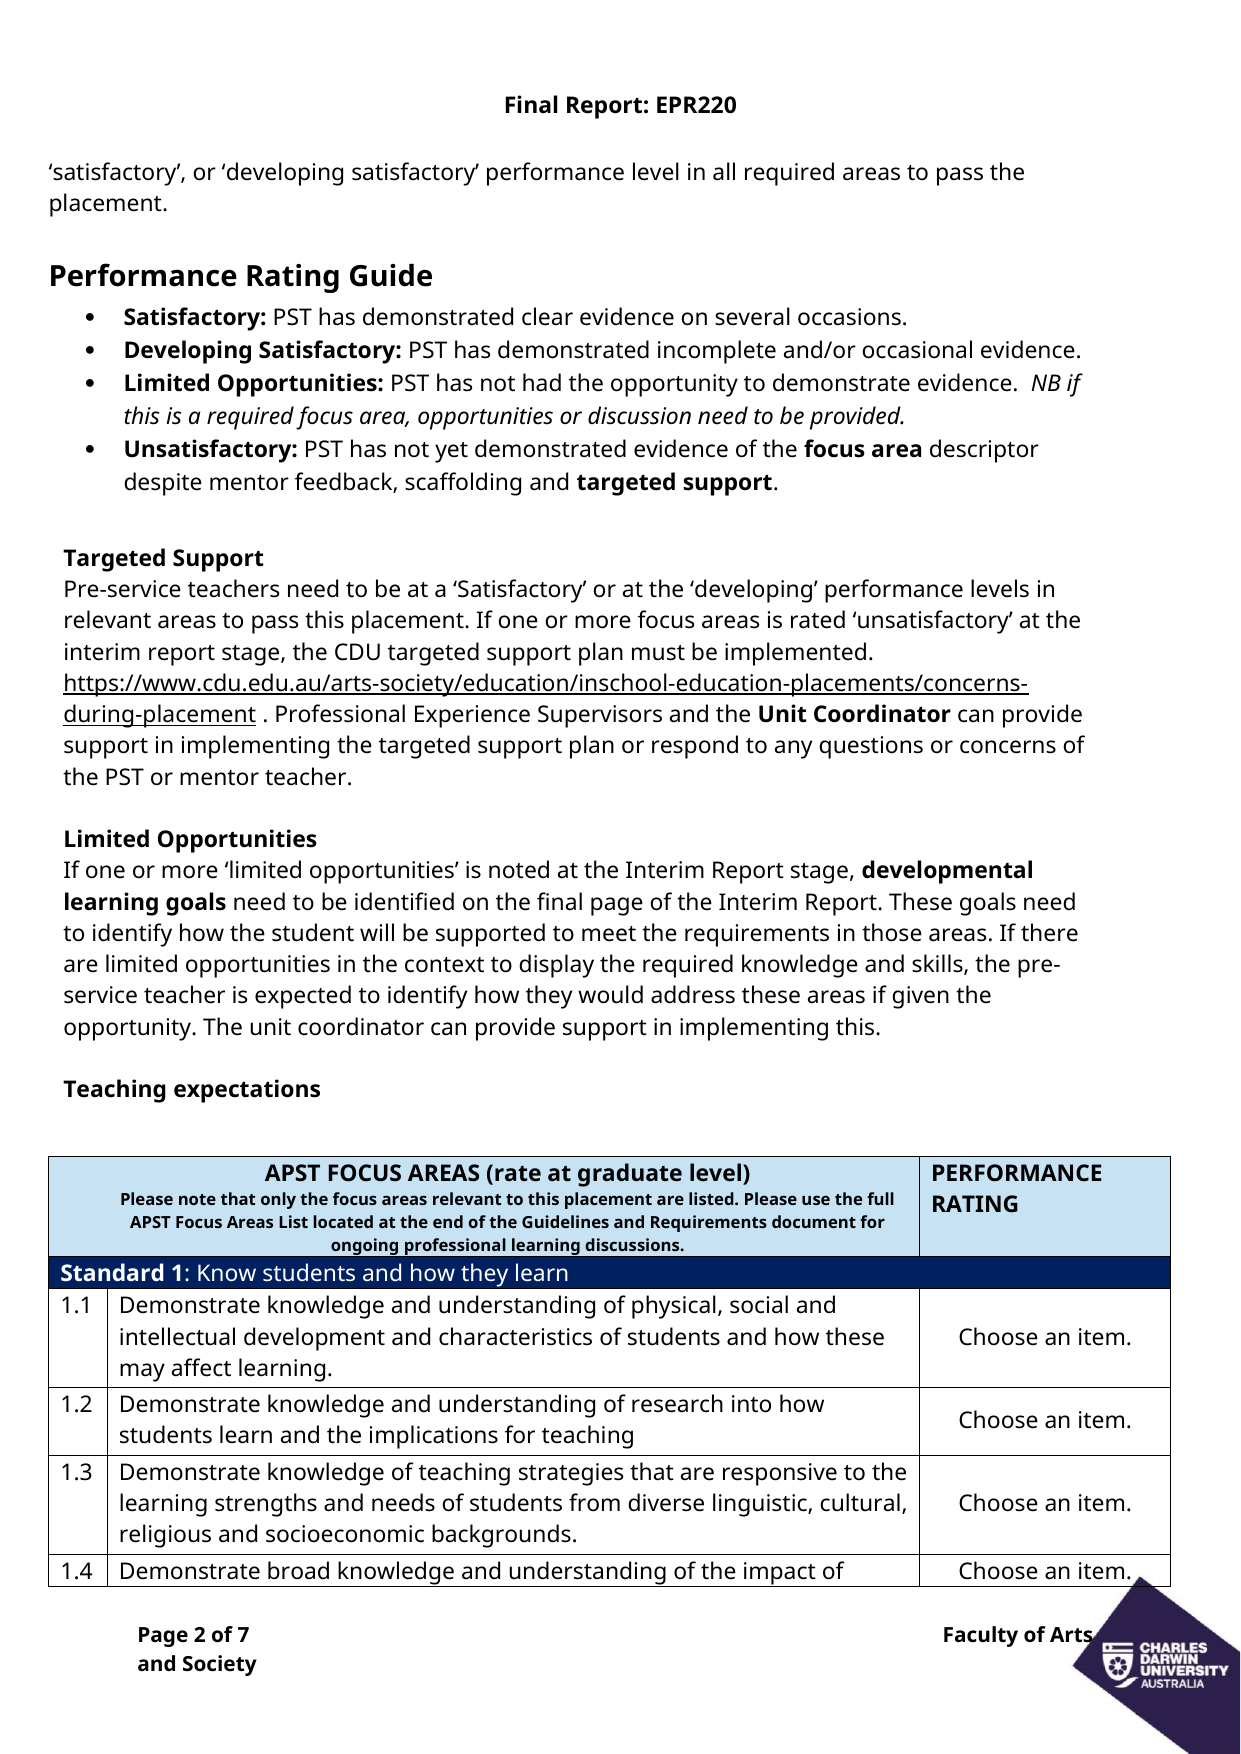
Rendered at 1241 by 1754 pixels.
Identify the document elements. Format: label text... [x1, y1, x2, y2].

table_cell 1.1 [49, 1289, 107, 1387]
table_header APST FOCUS AREAS (rate at graduate level) Please note that only the focus areas relevant to this placement are listed. Please use the full APST Focus Areas List located at the end of the Guidelines and Requirements document for ongoing professional learning discussions. [49, 1157, 919, 1256]
table_cell 1.4 [49, 1555, 107, 1586]
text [48, 155, 1103, 218]
list Satisfactory: PST has demonstrated clear evidence on several occasions. [86, 301, 1103, 333]
text Limited Opportunities [63, 823, 1103, 854]
picture [1050, 1571, 1170, 1586]
picture [1050, 1571, 1241, 1754]
table_header PERFORMANCE RATING [920, 1157, 1170, 1256]
text Teaching expectations [63, 1073, 1103, 1104]
table_cell 1.2 [49, 1388, 107, 1455]
list Developing Satisfactory: PST has demonstrated incomplete and/or occasional evidence. [86, 334, 1103, 365]
table_cell Demonstrate knowledge and understanding of physical, social and intellectual development and characteristics of students and how these may affect learning. [108, 1289, 919, 1387]
text Targeted Support [63, 542, 1103, 573]
list Unsatisfactory: PST has not yet demonstrated evidence of the focus area descriptor despite mentor feedback, scaffolding and targeted support. [86, 433, 1103, 497]
table_cell Demonstrate knowledge and understanding of research into how students learn and the implications for teaching [108, 1388, 919, 1455]
text If one or more ‘limited opportunities’ is noted at the Interim Report stage, developmental learning goals need to be identified on the final page of the Interim Report. These goals need to identify how the student will be supported to meet the requirements in those areas. If there are limited opportunities in the context to display the required knowledge and skills, the pre-service teacher is expected to identify how they would address these areas if given the opportunity. The unit coordinator can provide support in implementing this. [63, 854, 1103, 1042]
text Performance Rating Guide [48, 255, 1103, 295]
table_cell Standard 1: Know students and how they learn [49, 1257, 1170, 1288]
table_cell Demonstrate knowledge of teaching strategies that are responsive to the learning strengths and needs of students from diverse linguistic, cultural, religious and socioeconomic backgrounds. [108, 1456, 919, 1554]
table_cell 1.3 [49, 1456, 107, 1554]
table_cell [108, 1555, 919, 1586]
list Limited Opportunities: PST has not had the opportunity to demonstrate evidence. NB if this is a required focus area, opportunities or discussion need to be provided. [86, 367, 1103, 431]
text Pre-service teachers need to be at a ‘Satisfactory’ or at the ‘developing’ performance levels in relevant areas to pass this placement. If one or more focus areas is rated ‘unsatisfactory’ at the interim report stage, the CDU targeted support plan must be implemented. https://www.cdu.edu.au/arts-society/education/inschool-education-placements/concerns-during-placement . Professional Experience Supervisors and the Unit Coordinator can provide support in implementing the targeted support plan or respond to any questions or concerns of the PST or mentor teacher. [63, 573, 1103, 792]
